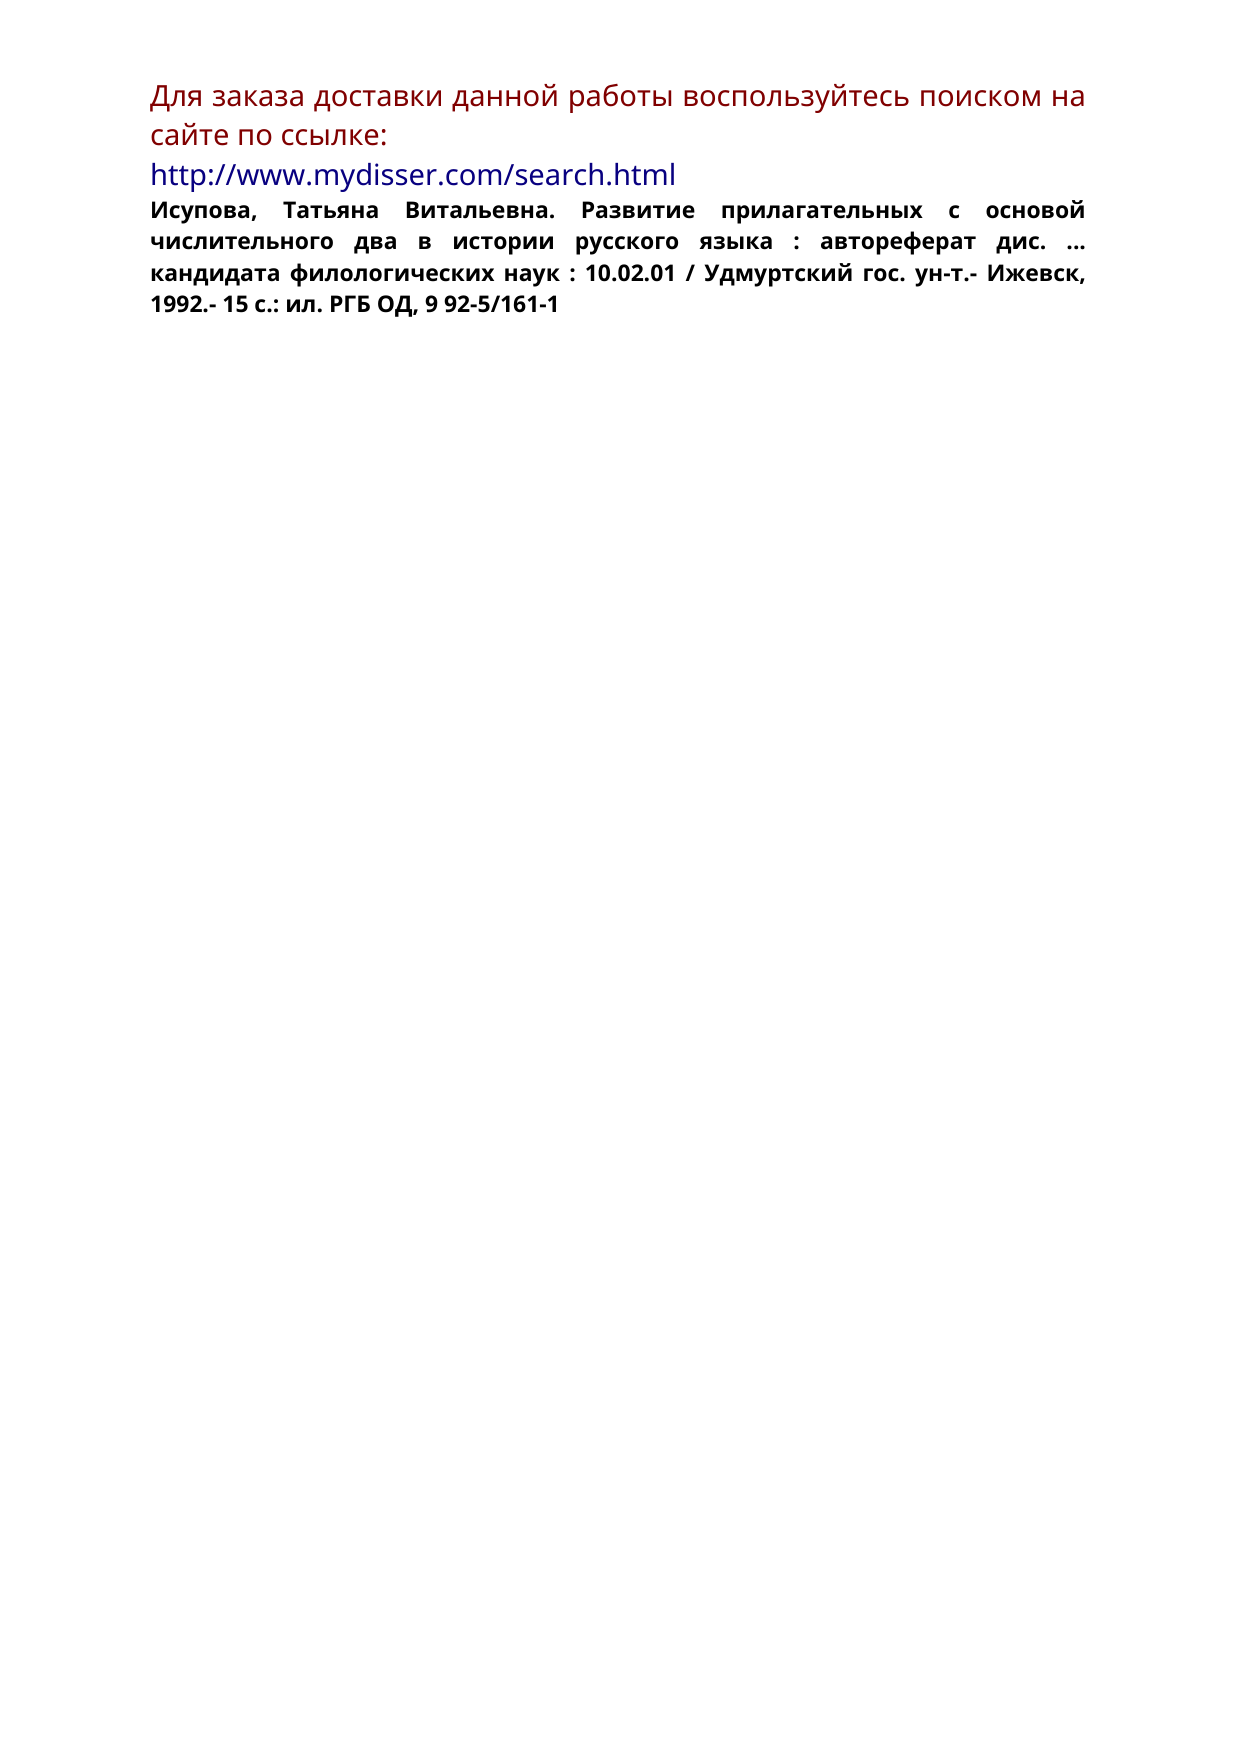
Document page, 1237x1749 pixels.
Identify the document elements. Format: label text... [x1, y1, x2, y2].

text Исупова, Татьяна Витальевна. Развитие прилагательных с основой числительного два в истории русского языка : автореферат дис. ... кандидата филологических наук : 10.02.01 / Удмуртский гос. ун-т.- Ижевск, 1992.- 15 с.: ил. РГБ ОД, 9 92-5/161-1 [150, 194, 1086, 319]
